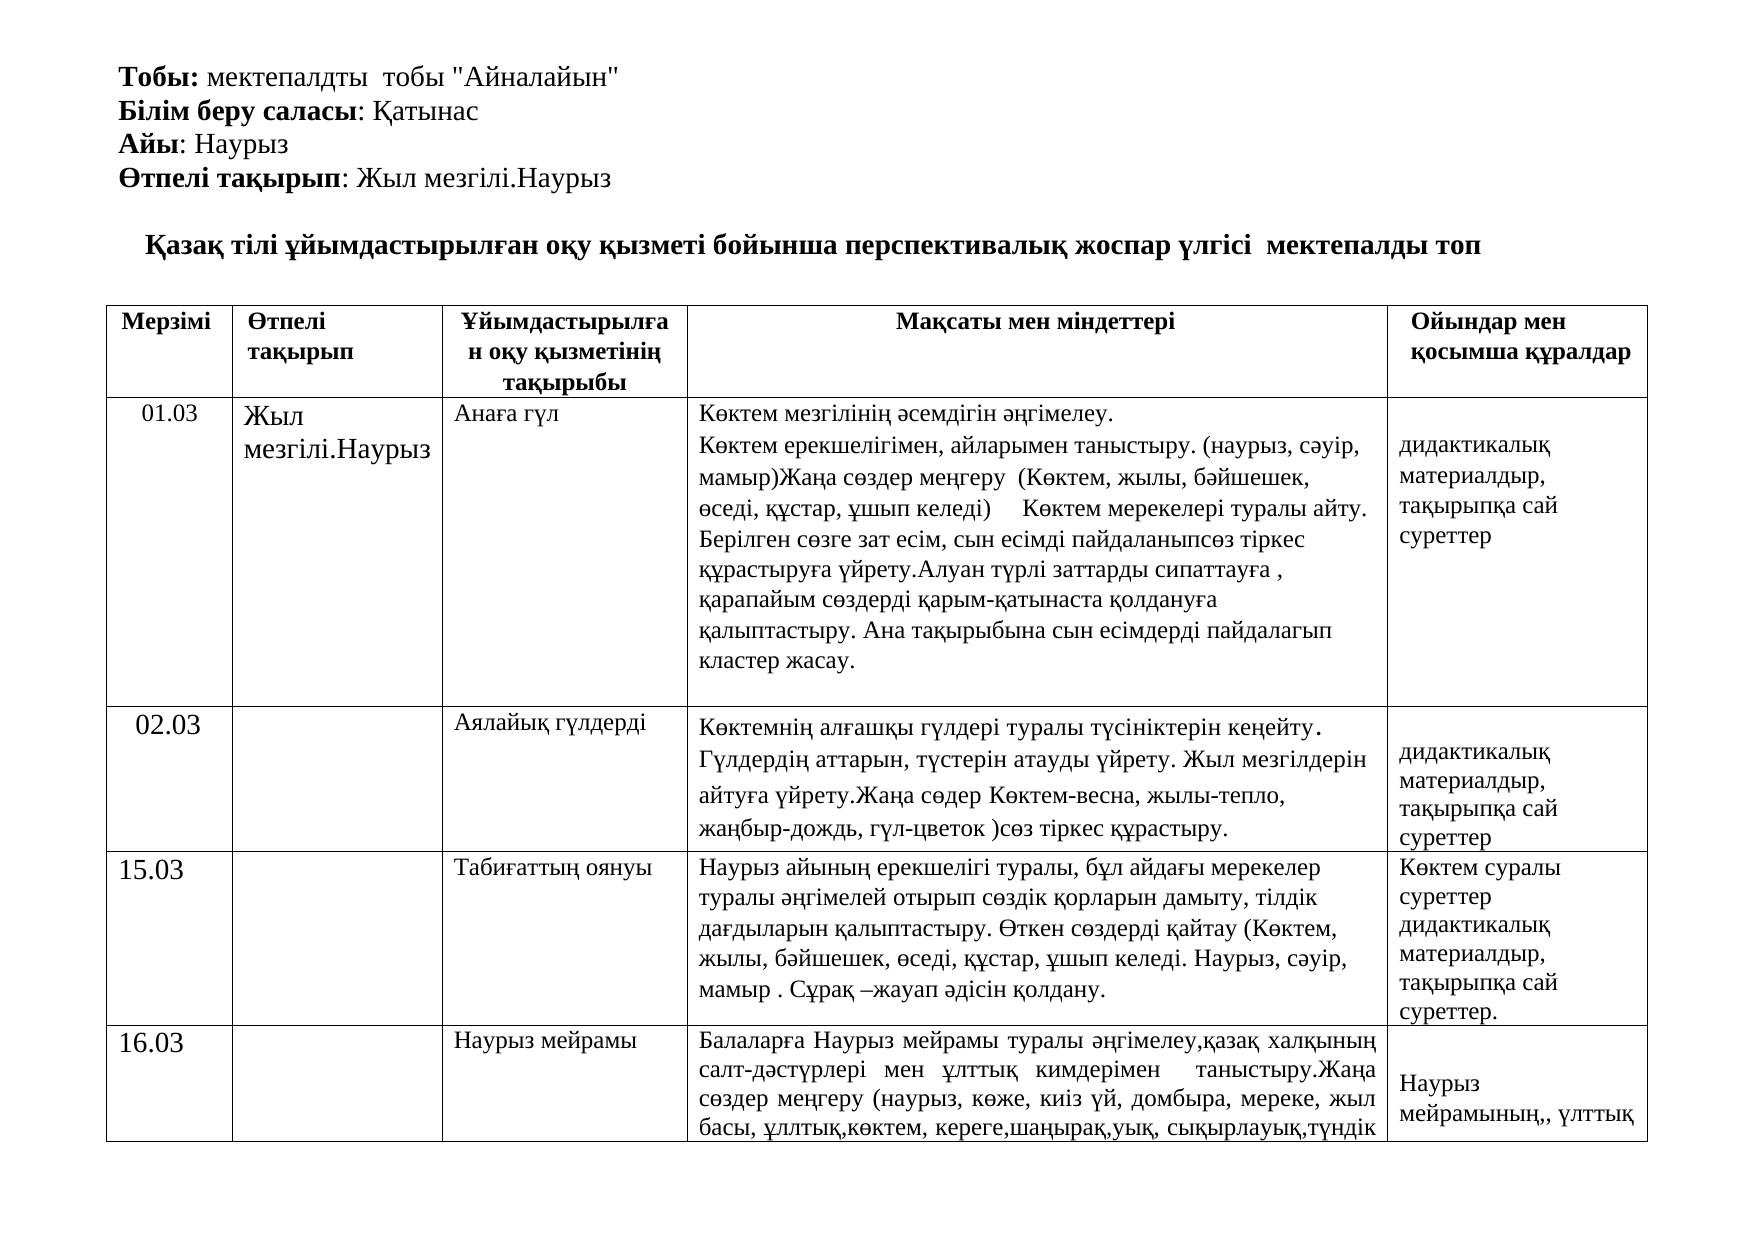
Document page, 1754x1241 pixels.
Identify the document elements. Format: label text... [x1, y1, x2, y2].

table_cell 02.03 [107, 707, 232, 851]
table_cell Аялайық гүлдерді [443, 707, 687, 851]
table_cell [688, 1026, 1387, 1141]
text Тобы: мектепалдты тобы "Айналайын" [118, 59, 1636, 93]
text Білім беру саласы: Қатынас [118, 93, 1636, 126]
table_cell Табиғаттың оянуы [443, 852, 687, 1024]
table_cell 15.03 [107, 852, 232, 1024]
table_cell Наурыз айының ерекшелігі туралы, бұл айдағы мерекелер туралы әңгімелей отырып сөздік қорларын дамыту, тілдік дағдыларын қалыптастыру. Өткен сөздерді қайтау (Көктем, жылы, бәйшешек, өседі, құстар, ұшып келеді. Наурыз, сәуір, мамыр . Сұрақ –жауап әдісін қолдану. [688, 852, 1387, 1024]
table_header Мерзімі [107, 306, 232, 397]
table_header Ойындар мен қосымша құралдар [1388, 306, 1647, 397]
table_cell [233, 1026, 442, 1141]
table_cell Көктемнің алғашқы гүлдері туралы түсініктерін кеңейту. Гүлдердің аттарын, түстерін атауды үйрету. Жыл мезгілдерін айтуға үйрету.Жаңа сөдер Көктем-весна, жылы-тепло, жаңбыр-дождь, гүл-цветок )сөз тіркес құрастыру. [688, 707, 1387, 851]
table_cell Жыл мезгілі.Наурыз [233, 398, 442, 706]
table_cell [233, 852, 442, 1024]
text Айы: Наурыз [118, 126, 1636, 160]
table_cell Көктем суралы суреттер дидактикалық материалдыр, тақырыпқа сай суреттер. [1388, 852, 1647, 1024]
table_cell 16.03 [107, 1026, 232, 1141]
table_header Ұйымдастырылған оқу қызметінің тақырыбы [443, 306, 687, 397]
table_header Мақсаты мен міндеттері [688, 306, 1387, 397]
table_cell [233, 707, 442, 851]
table_cell 01.03 [107, 398, 232, 706]
table_cell Көктем мезгілінің әсемдігін әңгімелеу. Көктем ерекшелігімен, айларымен таныстыру. (наурыз, сәуір, мамыр)Жаңа сөздер меңгеру (Көктем, жылы, бәйшешек, өседі, құстар, ұшып келеді) Көктем мерекелері туралы айту. Берілген сөзге зат есім, сын есімді пайдаланыпсөз тіркес құрастыруға үйрету.Алуан түрлі заттарды сипаттауға , қарапайым сөздерді қарым-қатынаста қолдануға қалыптастыру. Ана тақырыбына сын есімдерді пайдалагып кластер жасау. [688, 398, 1387, 706]
table_cell дидактикалық материалдыр, тақырыпқа сай суреттер [1388, 707, 1647, 851]
table_cell Анаға гүл [443, 398, 687, 706]
text Қазақ тілі ұйымдастырылған оқу қызметі бойынша перспективалық жоспар үлгісі мектепалды топ [118, 227, 1509, 260]
table_cell дидактикалық материалдыр, тақырыпқа сай суреттер [1388, 398, 1647, 706]
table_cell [1388, 1026, 1647, 1141]
table_cell Наурыз мейрамы [443, 1026, 687, 1141]
table_header Өтпелі тақырып [233, 306, 442, 397]
text Өтпелі тақырып: Жыл мезгілі.Наурыз [118, 160, 1636, 193]
